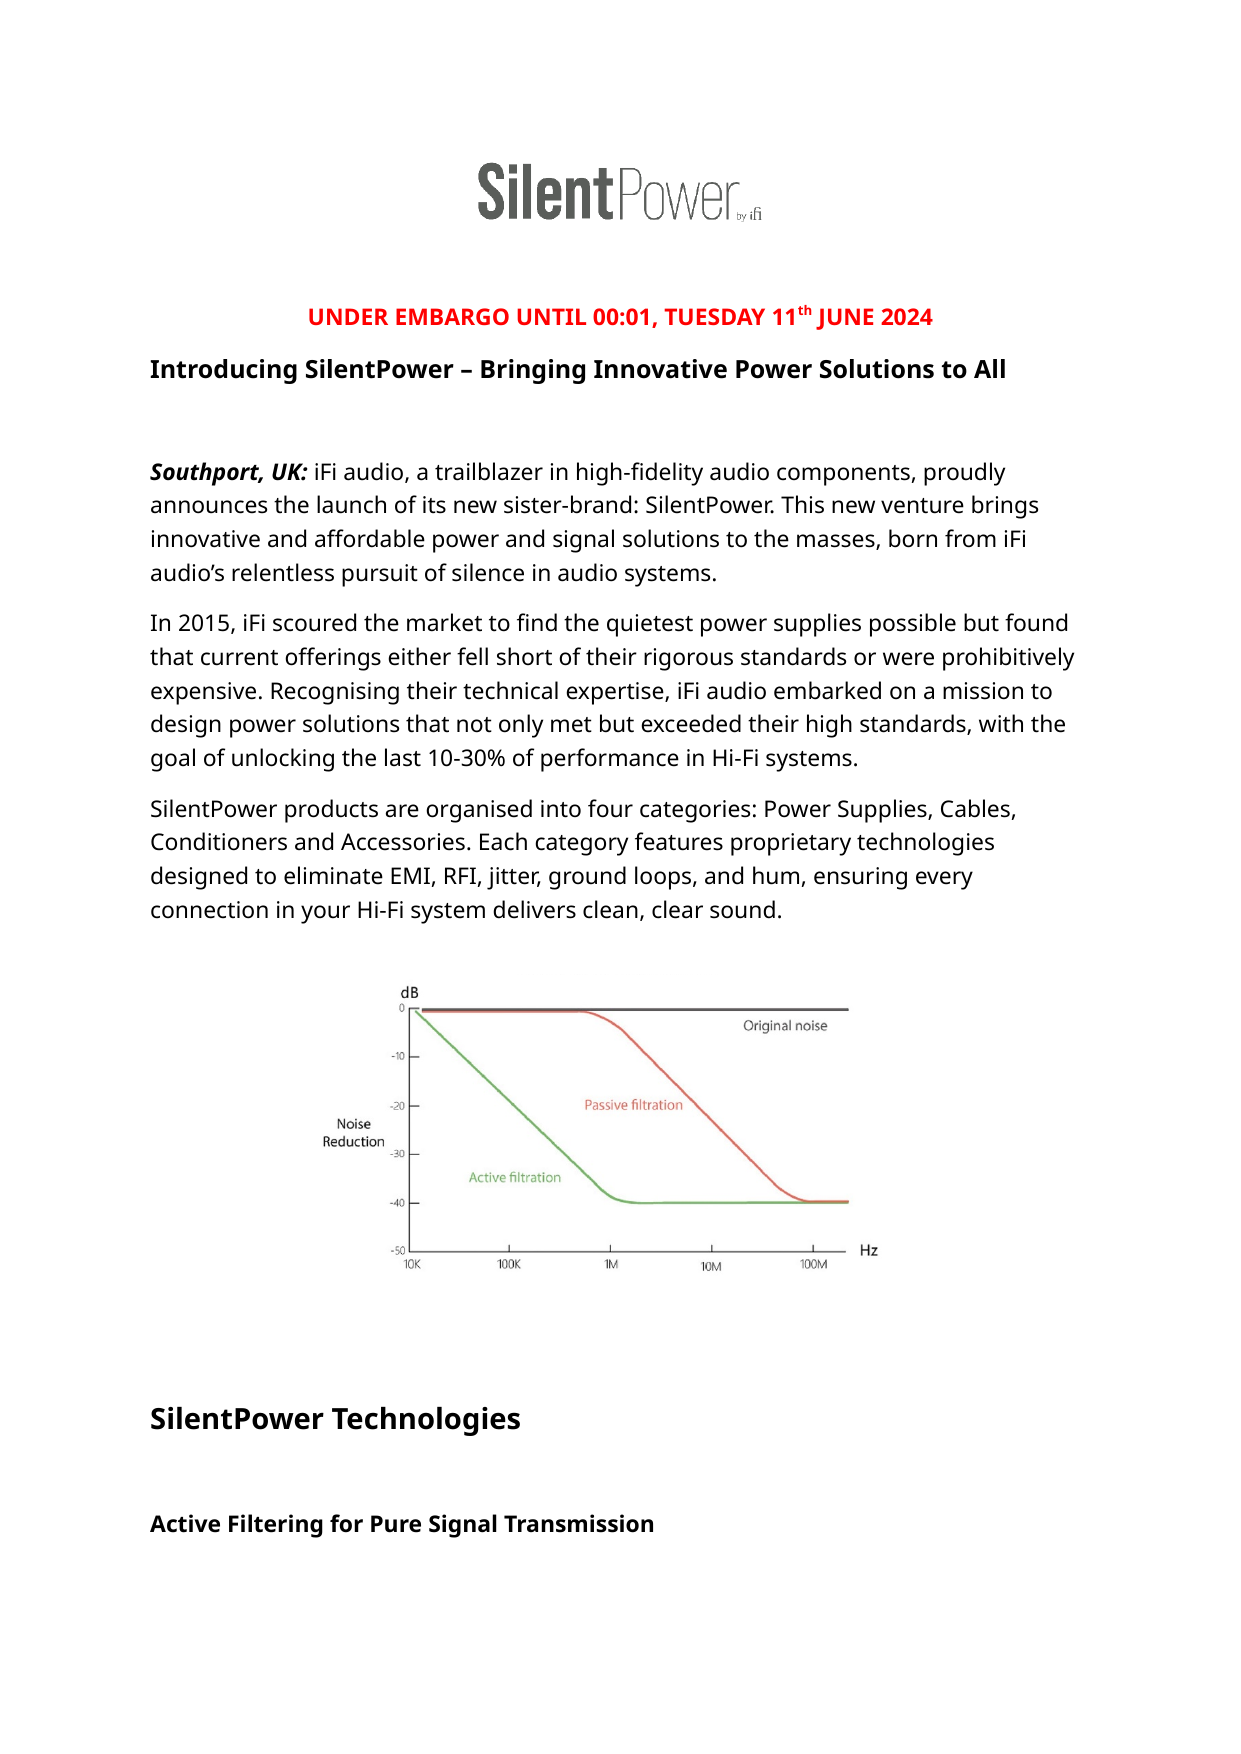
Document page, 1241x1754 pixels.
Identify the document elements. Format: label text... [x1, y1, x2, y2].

text SilentPower products are organised into four categories: Power Supplies, Cables, Conditioners and Accessories. Each category features proprietary technologies designed to eliminate EMI, RFI, jitter, ground loops, and hum, ensuring every connection in your Hi-Fi system delivers clean, clear sound. [150, 793, 1090, 925]
text Active Filtering for Pure Signal Transmission [150, 1508, 1090, 1539]
picture [317, 974, 885, 1278]
text In 2015, iFi scoured the market to find the quietest power supplies possible but found that current offerings either fell short of their rigorous standards or were prohibitively expensive. Recognising their technical expertise, iFi audio embarked on a mission to design power solutions that not only met but exceeded their high standards, with the goal of unlocking the last 10-30% of performance in Hi-Fi systems. [150, 607, 1090, 773]
text UNDER EMBARGO UNTIL 00:01, TUESDAY 11th JUNE 2024 [150, 301, 1090, 332]
text Southport, UK: iFi audio, a trailblazer in high-fidelity audio components, proudly announces the launch of its new sister-brand: SilentPower. This new venture brings innovative and affordable power and signal solutions to the masses, born from iFi audio’s relentless pursuit of silence in audio systems. [150, 456, 1090, 588]
text SilentPower Technologies [150, 1398, 1090, 1438]
text Introducing SilentPower – Bringing Innovative Power Solutions to All [150, 352, 1090, 386]
picture [473, 156, 768, 226]
